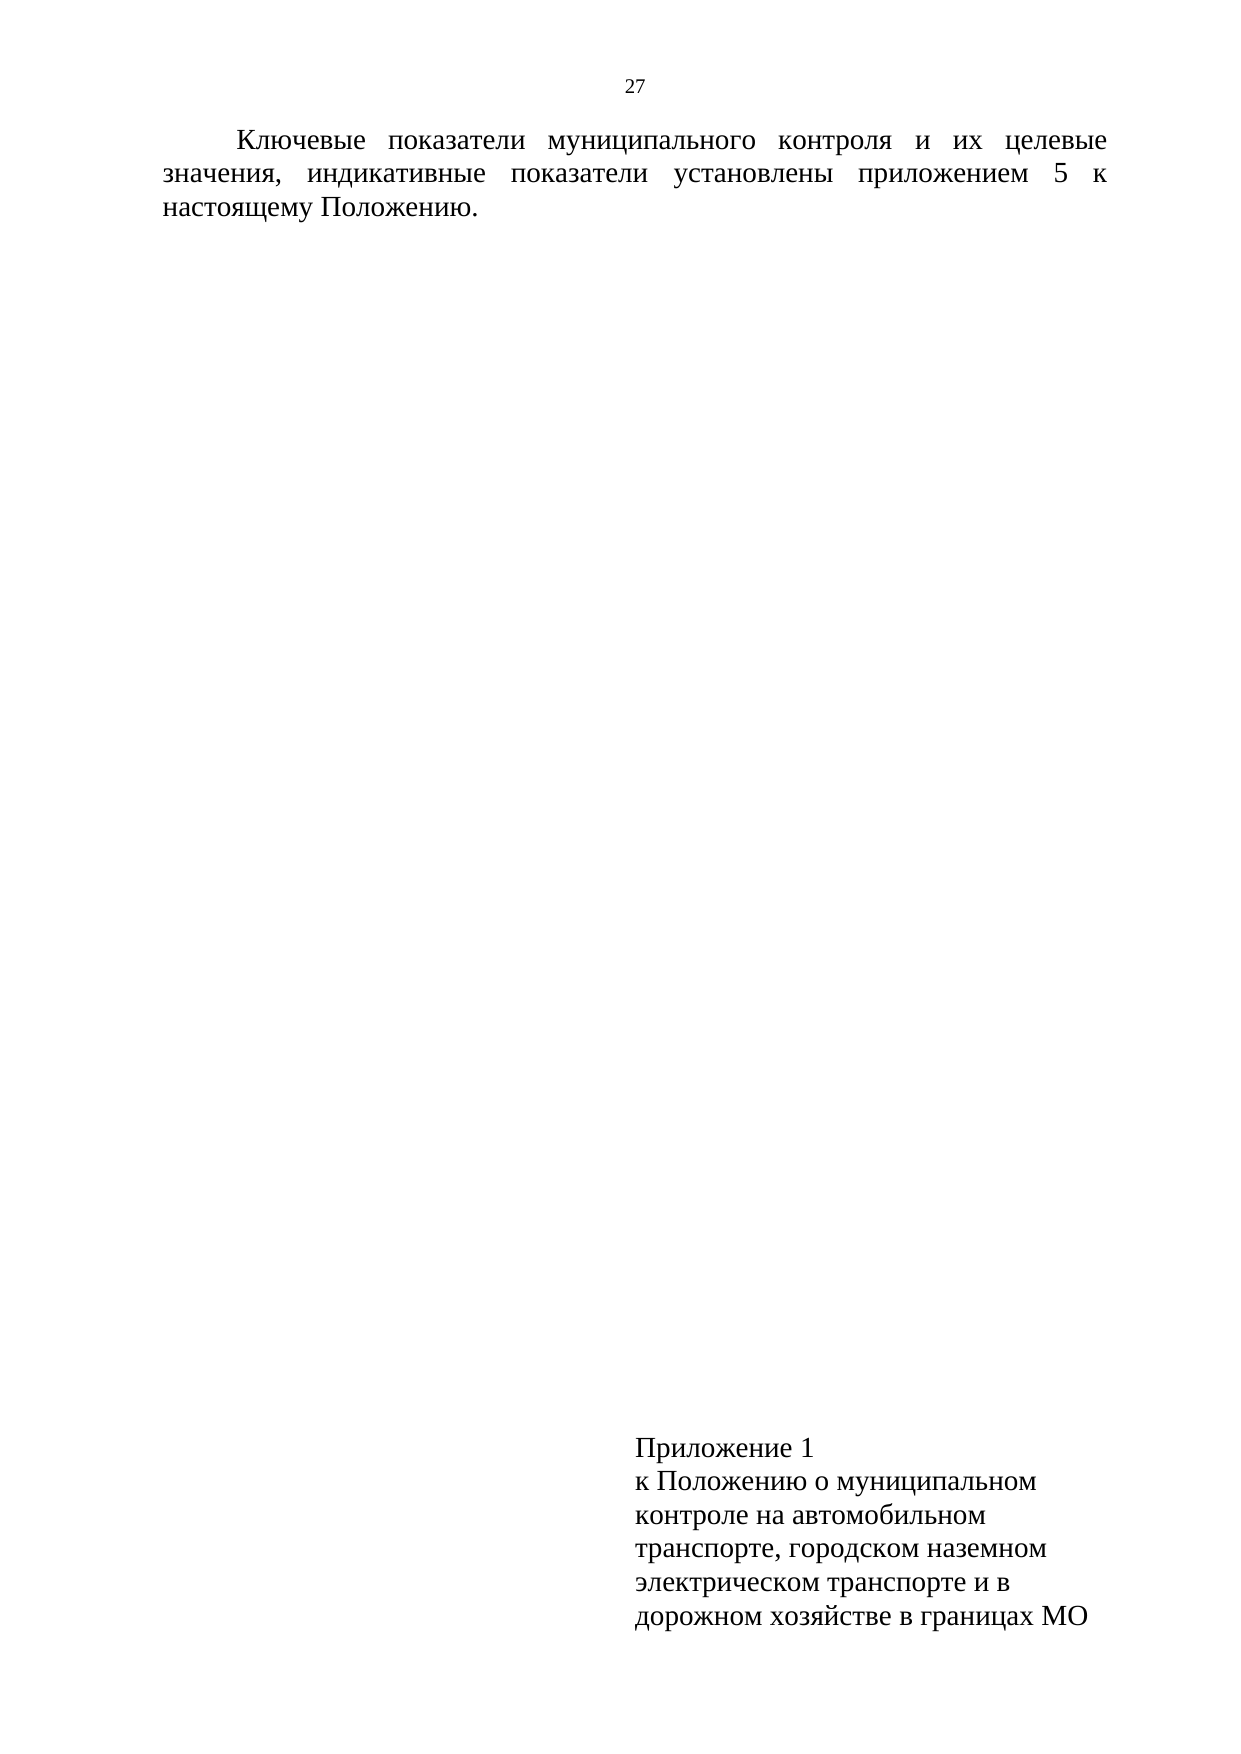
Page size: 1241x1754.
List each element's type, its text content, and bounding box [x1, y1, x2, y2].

text Приложение 1 [635, 1430, 1107, 1463]
list Ключевые показатели муниципального контроля и их целевые значения, индикативные показатели установлены приложением 5 к настоящему Положению. [162, 122, 1107, 222]
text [635, 1463, 1107, 1631]
